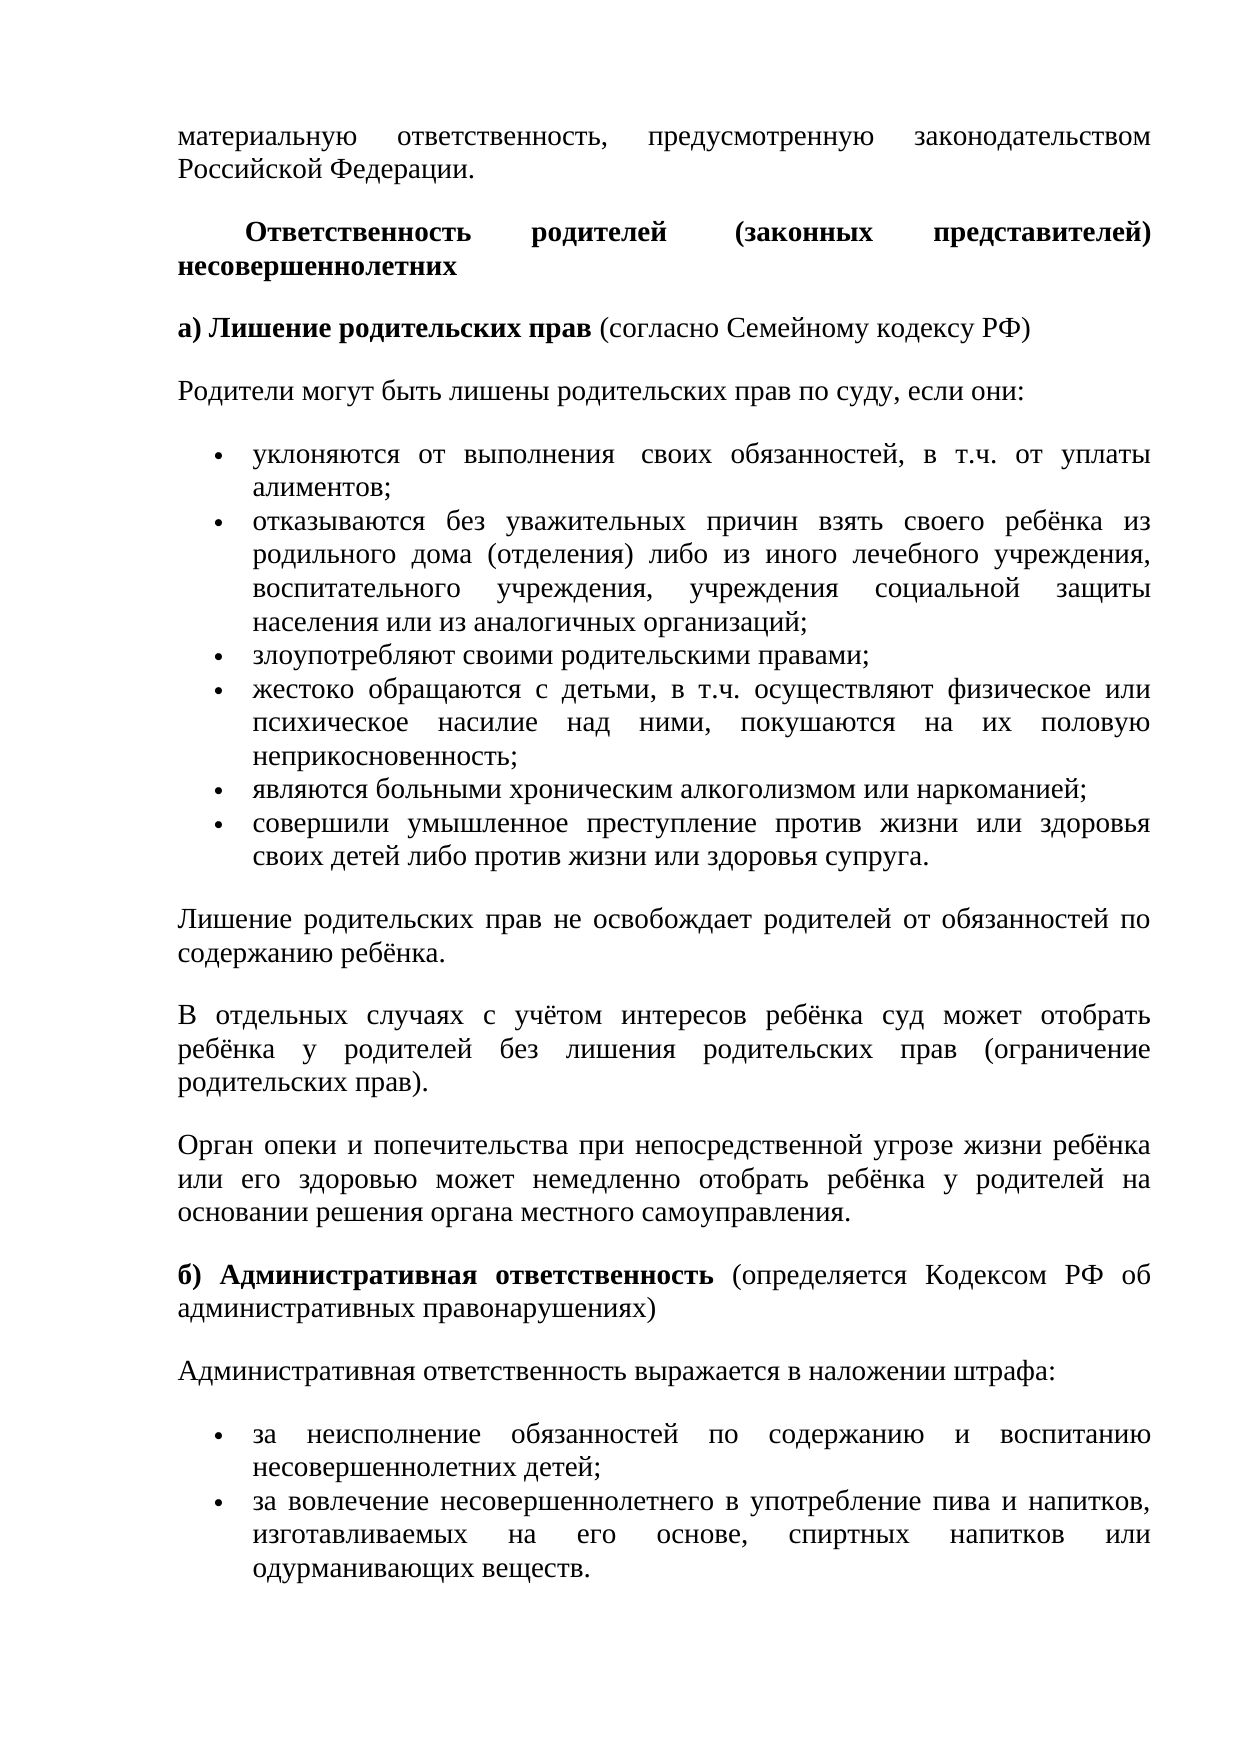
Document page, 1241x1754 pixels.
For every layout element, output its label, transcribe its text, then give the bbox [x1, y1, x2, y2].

list являются больными хроническим алкоголизмом или наркоманией; [215, 771, 1152, 805]
list за вовлечение несовершеннолетнего в употребление пива и напитков, изготавливаемых на его основе, спиртных напитков или одурманивающих веществ. [215, 1483, 1152, 1584]
text Административная ответственность выражается в наложении штрафа: [177, 1353, 1152, 1387]
text В отдельных случаях с учётом интересов ребёнка суд может отобрать ребёнка у родителей без лишения родительских прав (ограничение родительских прав). [177, 997, 1152, 1098]
list злоупотребляют своими родительскими правами; [215, 637, 1152, 671]
list уклоняются от выполнения своих обязанностей, в т.ч. от уплаты алиментов; [215, 436, 1152, 503]
list отказываются без уважительных причин взять своего ребёнка из родильного дома (отделения) либо из иного лечебного учреждения, воспитательного учреждения, учреждения социальной защиты населения или из аналогичных организаций; [215, 503, 1152, 637]
text б) Административная ответственность (определяется Кодексом РФ об административных правонарушениях) [177, 1257, 1152, 1324]
text Лишение родительских прав не освобождает родителей от обязанностей по содержанию ребёнка. [177, 901, 1152, 968]
list жестоко обращаются с детьми, в т.ч. осуществляют физическое или психическое насилие над ними, покушаются на их половую неприкосновенность; [215, 671, 1152, 771]
text а) Лишение родительских прав (согласно Семейному кодексу РФ) [177, 311, 1152, 344]
text Орган опеки и попечительства при непосредственной угрозе жизни ребёнка или его здоровью может немедленно отобрать ребёнка у родителей на основании решения органа местного самоуправления. [177, 1127, 1152, 1228]
text Ответственность родителей (законных представителей) несовершеннолетних [177, 214, 1152, 281]
text Родители могут быть лишены родительских прав по суду, если они: [177, 373, 1152, 407]
list совершили умышленное преступление против жизни или здоровья своих детей либо против жизни или здоровья супруга. [215, 805, 1152, 872]
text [177, 118, 1152, 185]
list за неисполнение обязанностей по содержанию и воспитанию несовершеннолетних детей; [215, 1416, 1152, 1483]
